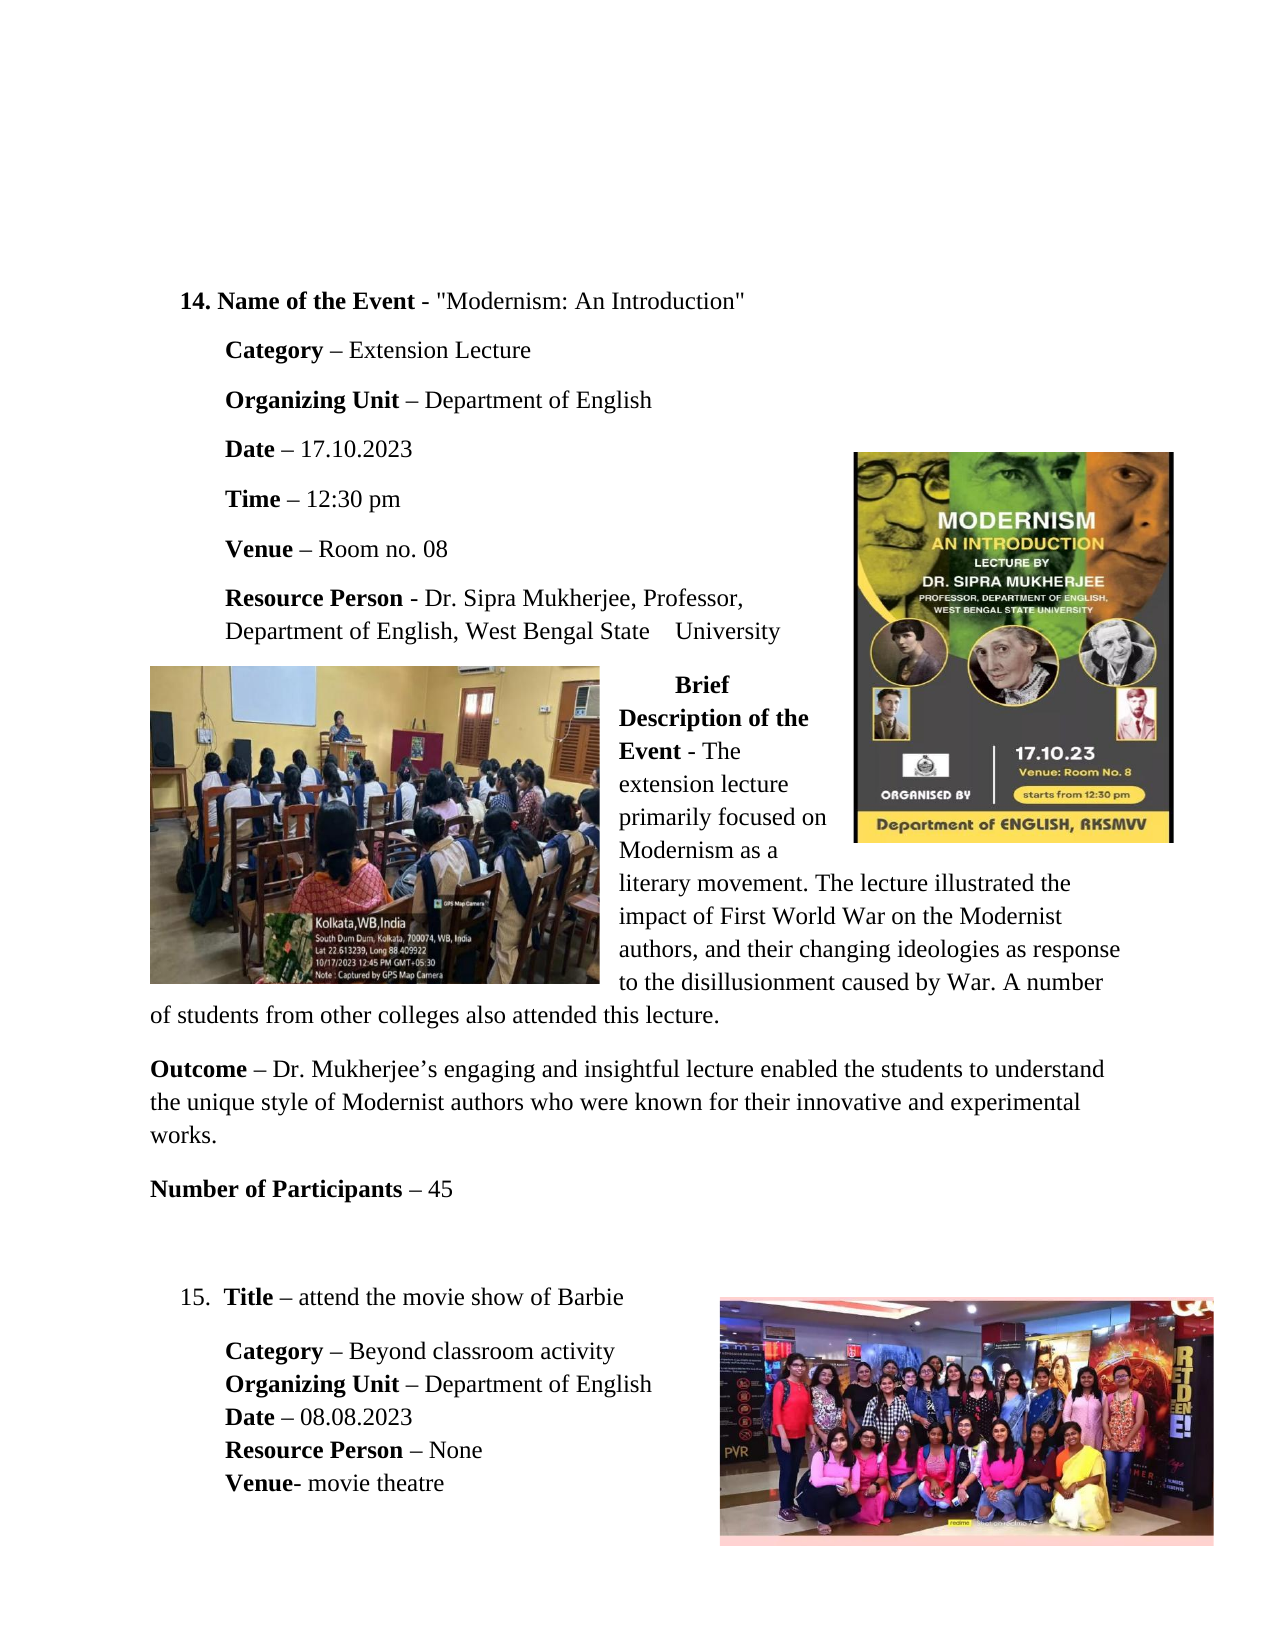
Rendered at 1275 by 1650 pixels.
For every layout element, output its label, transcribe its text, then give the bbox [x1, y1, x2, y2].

text Date – 17.10.2023 [150, 434, 1125, 463]
text Organizing Unit – Department of English [150, 385, 1125, 414]
text Venue – Room no. 08 [150, 534, 853, 562]
text Time – 12:30 pm [150, 484, 853, 513]
list Date – 08.08.2023 [225, 1402, 719, 1431]
list Resource Person – None [225, 1435, 719, 1463]
text Resource Person - Dr. Sipra Mukherjee, Professor, Department of English, West Bengal State University [150, 583, 853, 645]
list Organizing Unit – Department of English [225, 1369, 719, 1397]
list Category – Beyond classroom activity [225, 1336, 719, 1364]
picture [150, 666, 600, 984]
text 15. Title – attend the movie show of Barbie [179, 1282, 1125, 1311]
text 14. Name of the Event - "Modernism: An Introduction" [179, 286, 1125, 314]
text Number of Participants – 45 [150, 1174, 1125, 1203]
picture [853, 452, 1174, 843]
text Category – Extension Lecture [150, 335, 1125, 364]
picture [719, 1297, 1214, 1546]
text Outcome – Dr. Mukherjee’s engaging and insightful lecture enabled the students to understand the unique style of Modernist authors who were known for their innovative and experimental works. [150, 1054, 1125, 1149]
list Venue- movie theatre [225, 1468, 719, 1497]
